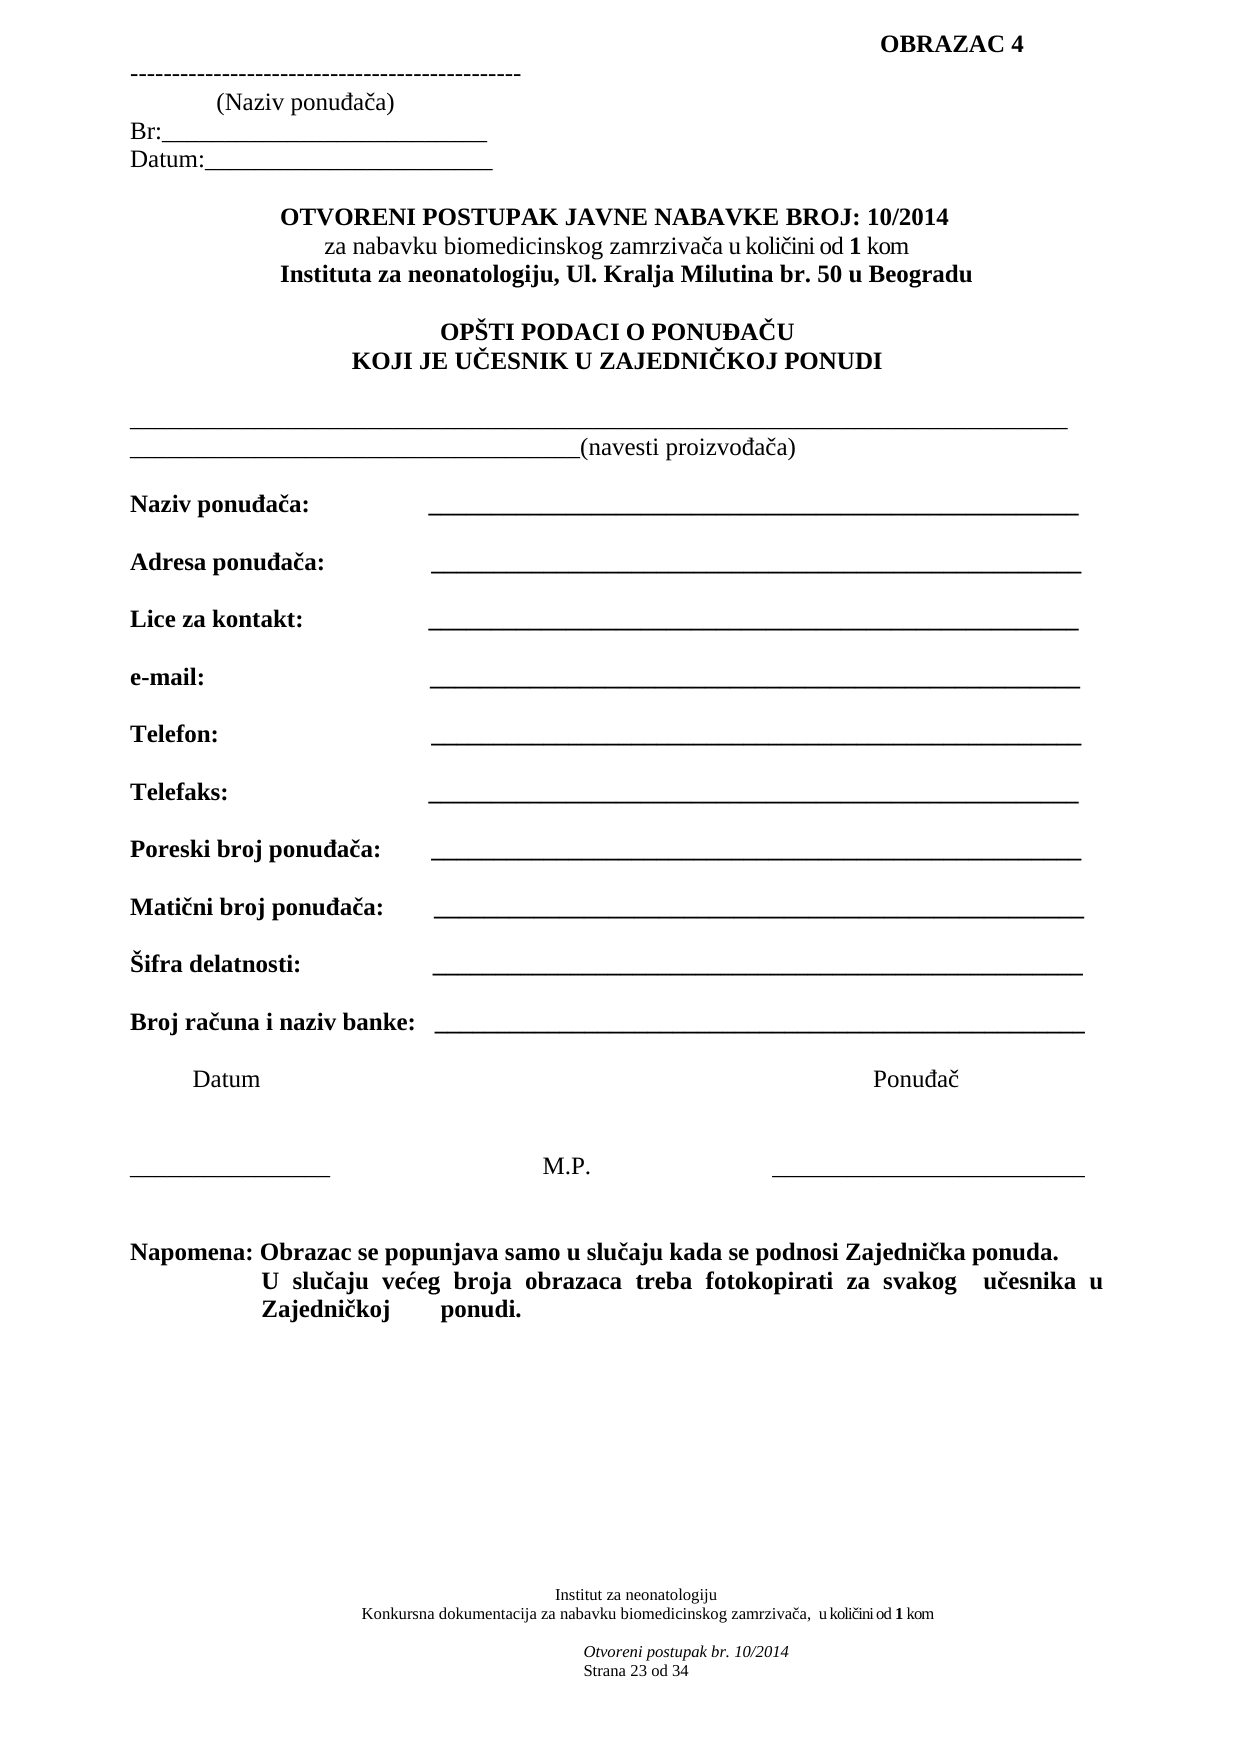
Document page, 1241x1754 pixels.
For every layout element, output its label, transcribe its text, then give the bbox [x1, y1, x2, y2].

text Telefon: ____________________________________________________ [130, 719, 1104, 748]
text ________________ M.P. _________________________ [130, 1151, 1104, 1179]
text Instituta za neonatologiju, Ul. Kralja Milutina br. 50 u Beogradu [205, 259, 1104, 288]
text Telefaks: ____________________________________________________ [130, 777, 1104, 806]
text Datum Ponuđač [130, 1064, 1104, 1093]
text ___________________________________________________________________________ [130, 403, 1104, 432]
text Naziv ponuđača: ____________________________________________________ [130, 489, 1104, 518]
text OPŠTI PODACI O PONUĐAČU [130, 317, 1104, 346]
text Matični broj ponuđača: ____________________________________________________ [130, 892, 1104, 921]
text (Naziv ponuđača) [130, 87, 1104, 116]
text Datum:_______________________ [130, 144, 1104, 173]
text Lice za kontakt: ____________________________________________________ [130, 604, 1104, 633]
text Adresa ponuđača: ____________________________________________________ [130, 547, 1104, 576]
text OBRAZAC 4 [805, 29, 1104, 58]
text ----------------------------------------------- [130, 58, 1104, 87]
text e-mail: ____________________________________________________ [130, 662, 1104, 691]
text Br:__________________________ [130, 116, 1104, 144]
text KOJI JE UČESNIK U ZAJEDNIČKOJ PONUDI [130, 346, 1104, 374]
text Napomena: Obrazac se popunjava samo u slučaju kada se podnosi Zajednička ponuda. [130, 1237, 1104, 1266]
text Poreski broj ponuđača: ____________________________________________________ [130, 834, 1104, 863]
text OTVORENI POSTUPAK JAVNE NABAVKE BROJ: 10/2014 [205, 202, 1104, 231]
text Šifra delatnosti: ____________________________________________________ [130, 949, 1104, 978]
text ____________________________________(navesti proizvođača) [130, 432, 1104, 461]
text U slučaju većeg broja obrazaca treba fotokopirati za svakog učesnika u Zajedničkoj ponudi. [261, 1266, 1104, 1323]
text za nabavku biomedicinskog zamrzivača u količini od 1 kom [130, 231, 1104, 259]
text Broj računa i naziv banke: ____________________________________________________ [130, 1007, 1104, 1036]
